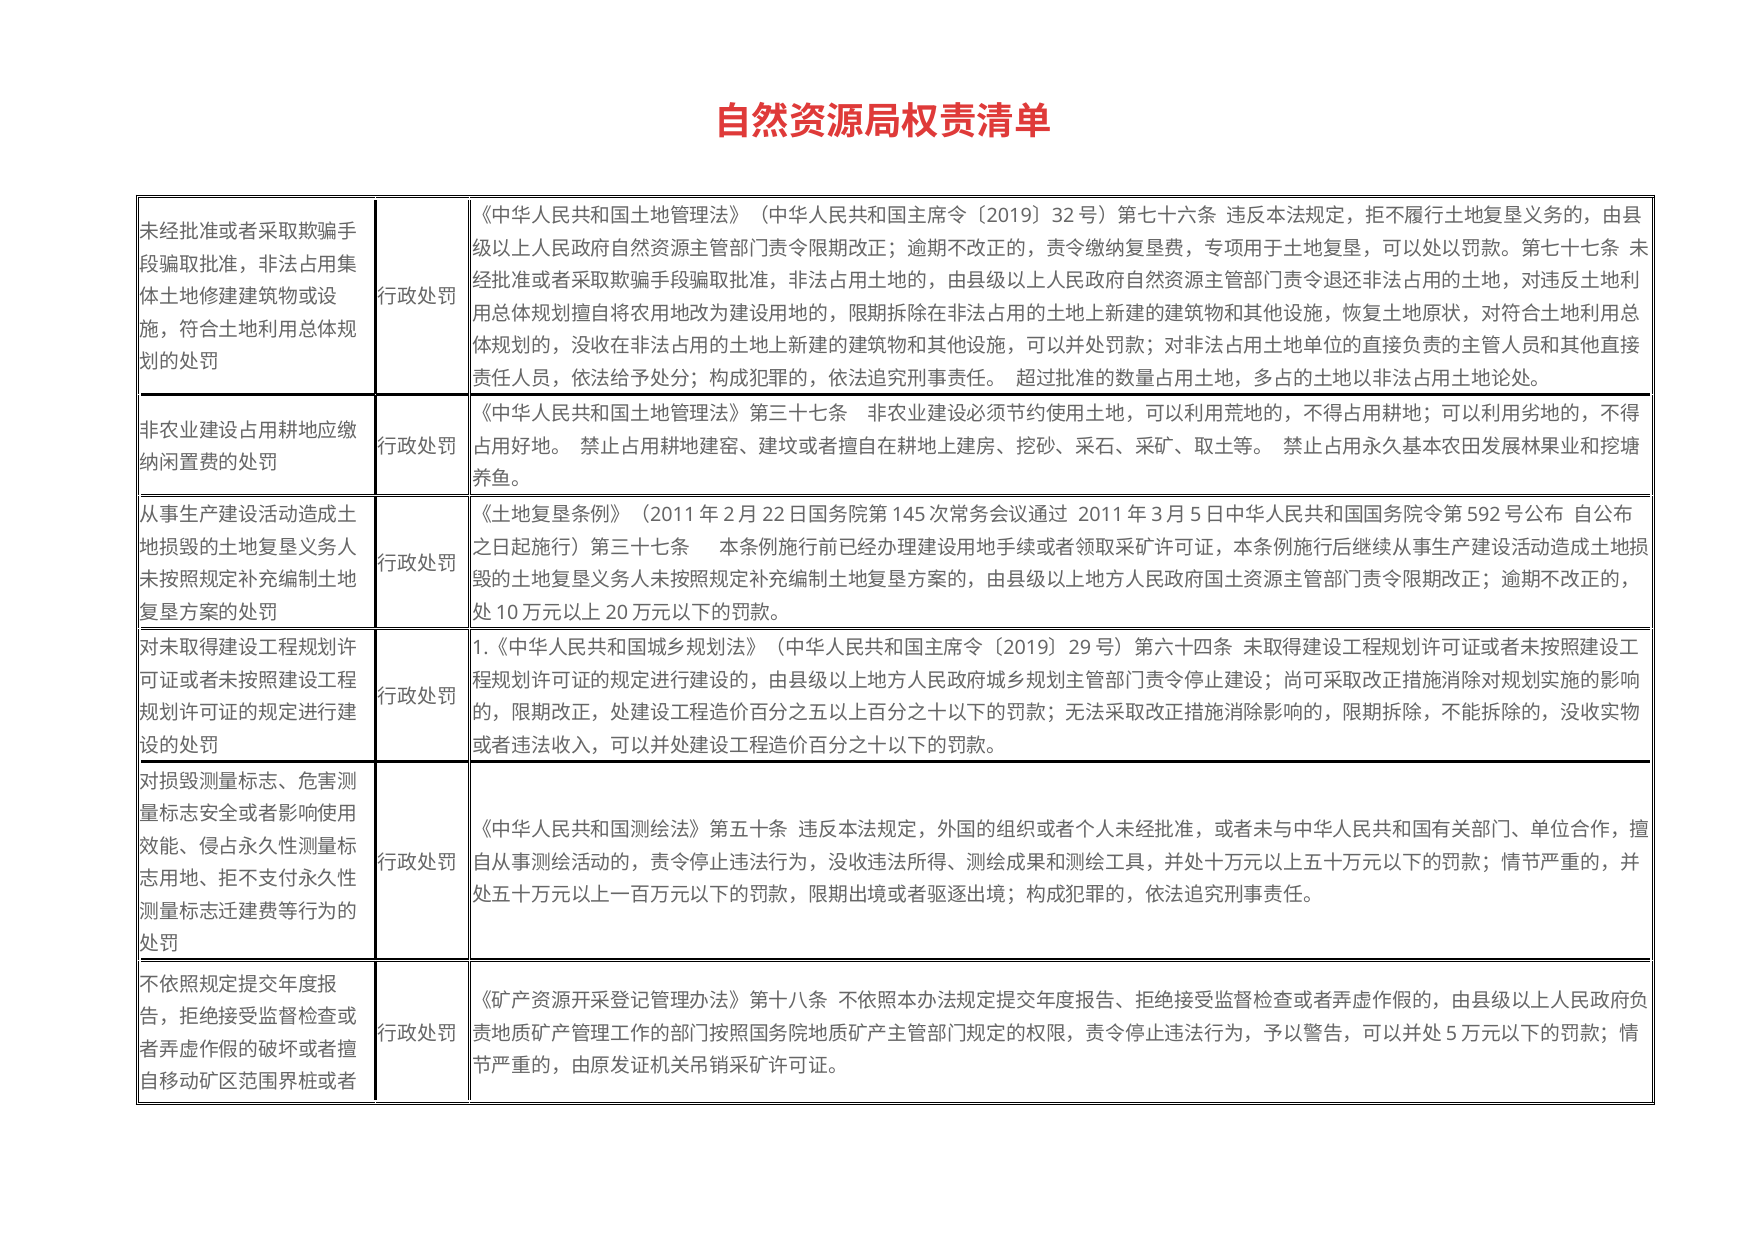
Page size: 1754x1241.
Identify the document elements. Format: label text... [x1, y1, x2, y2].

table_cell 《中华人民共和国土地管理法》第三十七条 非农业建设必须节约使用土地，可以利用荒地的，不得占用耕地；可以利用劣地的，不得占用好地。 禁止占用耕地建窑、建坟或者擅自在耕地上建房、挖砂、采石、采矿、取土等。 禁止占用永久基本农田发展林果业和挖塘养鱼。 [471, 393, 1653, 493]
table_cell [470, 958, 1652, 1101]
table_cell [139, 958, 375, 1101]
table_cell 行政处罚 [375, 198, 469, 393]
table_cell 对未取得建设工程规划许可证或者未按照建设工程规划许可证的规定进行建设的处罚 [137, 627, 375, 760]
table_cell 《中华人民共和国土地管理法》（中华人民共和国主席令〔2019〕32号）第七十六条 违反本法规定，拒不履行土地复垦义务的，由县级以上人民政府自然资源主管部门责令限期改正；逾期不改正的，责令缴纳复垦费，专项用于土地复垦，可以处以罚款。第七十七条 未经批准或者采取欺骗手段骗取批准，非法占用土地的，由县级以上人民政府自然资源主管部门责令退还非法占用的土地，对违反土地利用总体规划擅自将农用地改为建设用地的，限期拆除在非法占用的土地上新建的建筑物和其他设施，恢复土地原状，对符合土地利用总体规划的，没收在非法占用的土地上新建的建筑物和其他设施，可以并处罚款；对非法占用土地单位的直接负责的主管人员和其他直接责任人员，依法给予处分；构成犯罪的，依法追究刑事责任。 超过批准的数量占用土地，多占的土地以非法占用土地论处。 [470, 198, 1652, 393]
table_cell 行政处罚 [377, 396, 468, 493]
table_cell 《土地复垦条例》（2011年2月22日国务院第145次常务会议通过 2011年3月5日中华人民共和国国务院令第592号公布 自公布之日起施行）第三十七条 本条例施行前已经办理建设用地手续或者领取采矿许可证，本条例施行后继续从事生产建设活动造成土地损毁的土地复垦义务人未按照规定补充编制土地复垦方案的，由县级以上地方人民政府国土资源主管部门责令限期改正；逾期不改正的，处10万元以上20万元以下的罚款。 [471, 494, 1652, 627]
table_cell 《中华人民共和国测绘法》第五十条 违反本法规定，外国的组织或者个人未经批准，或者未与中华人民共和国有关部门、单位合作，擅自从事测绘活动的，责令停止违法行为，没收违法所得、测绘成果和测绘工具，并处十万元以上五十万元以下的罚款；情节严重的，并处五十万元以上一百万元以下的罚款，限期出境或者驱逐出境；构成犯罪的，依法追究刑事责任。 [471, 760, 1652, 958]
table_cell 未经批准或者采取欺骗手段骗取批准，非法占用集体土地修建建筑物或设施，符合土地利用总体规划的处罚 [139, 198, 375, 393]
table_cell 非农业建设占用耕地应缴纳闲置费的处罚 [137, 393, 374, 493]
table_cell 1.《中华人民共和国城乡规划法》（中华人民共和国主席令〔2019〕29号）第六十四条 未取得建设工程规划许可证或者未按照建设工程规划许可证的规定进行建设的，由县级以上地方人民政府城乡规划主管部门责令停止建设；尚可采取改正措施消除对规划实施的影响的，限期改正，处建设工程造价百分之五以上百分之十以下的罚款；无法采取改正措施消除影响的，限期拆除，不能拆除的，没收实物或者违法收入，可以并处建设工程造价百分之十以下的罚款。 [470, 627, 1653, 760]
table_cell 对损毁测量标志、危害测量标志安全或者影响使用效能、侵占永久性测量标志用地、拒不支付永久性测量标志迁建费等行为的处罚 [139, 760, 374, 958]
table_cell 行政处罚 [375, 962, 469, 1101]
table_cell 行政处罚 [377, 497, 468, 627]
table_cell 行政处罚 [377, 630, 468, 760]
table_cell 行政处罚 [377, 763, 468, 958]
table_cell 从事生产建设活动造成土地损毁的土地复垦义务人未按照规定补充编制土地复垦方案的处罚 [139, 494, 374, 627]
